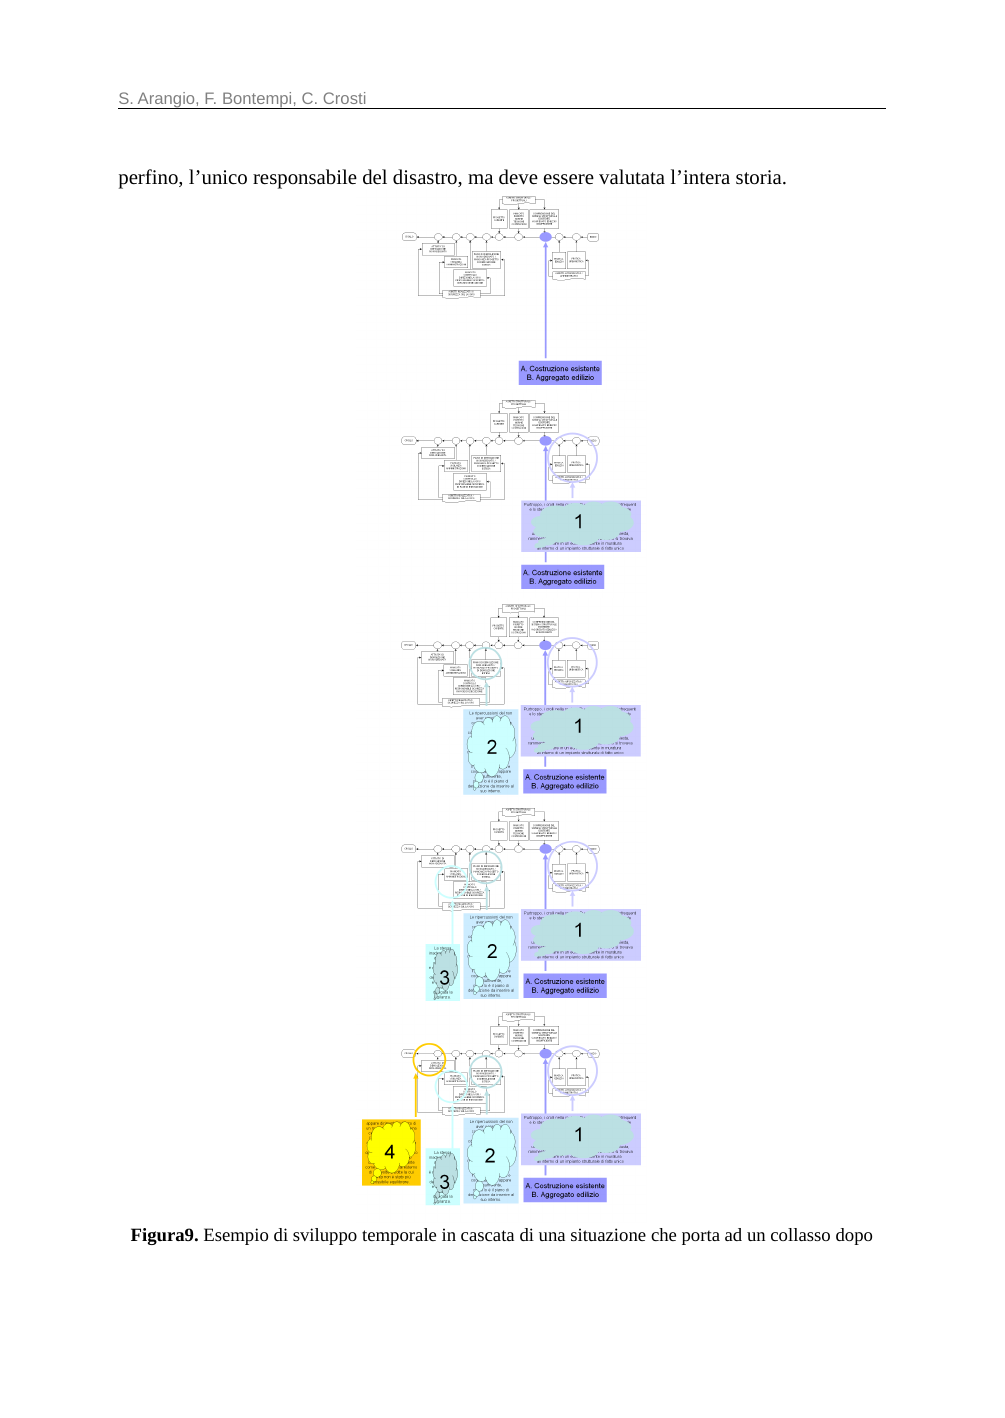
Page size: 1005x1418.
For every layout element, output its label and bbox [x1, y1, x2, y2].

text [118, 165, 886, 189]
text [118, 1224, 886, 1245]
